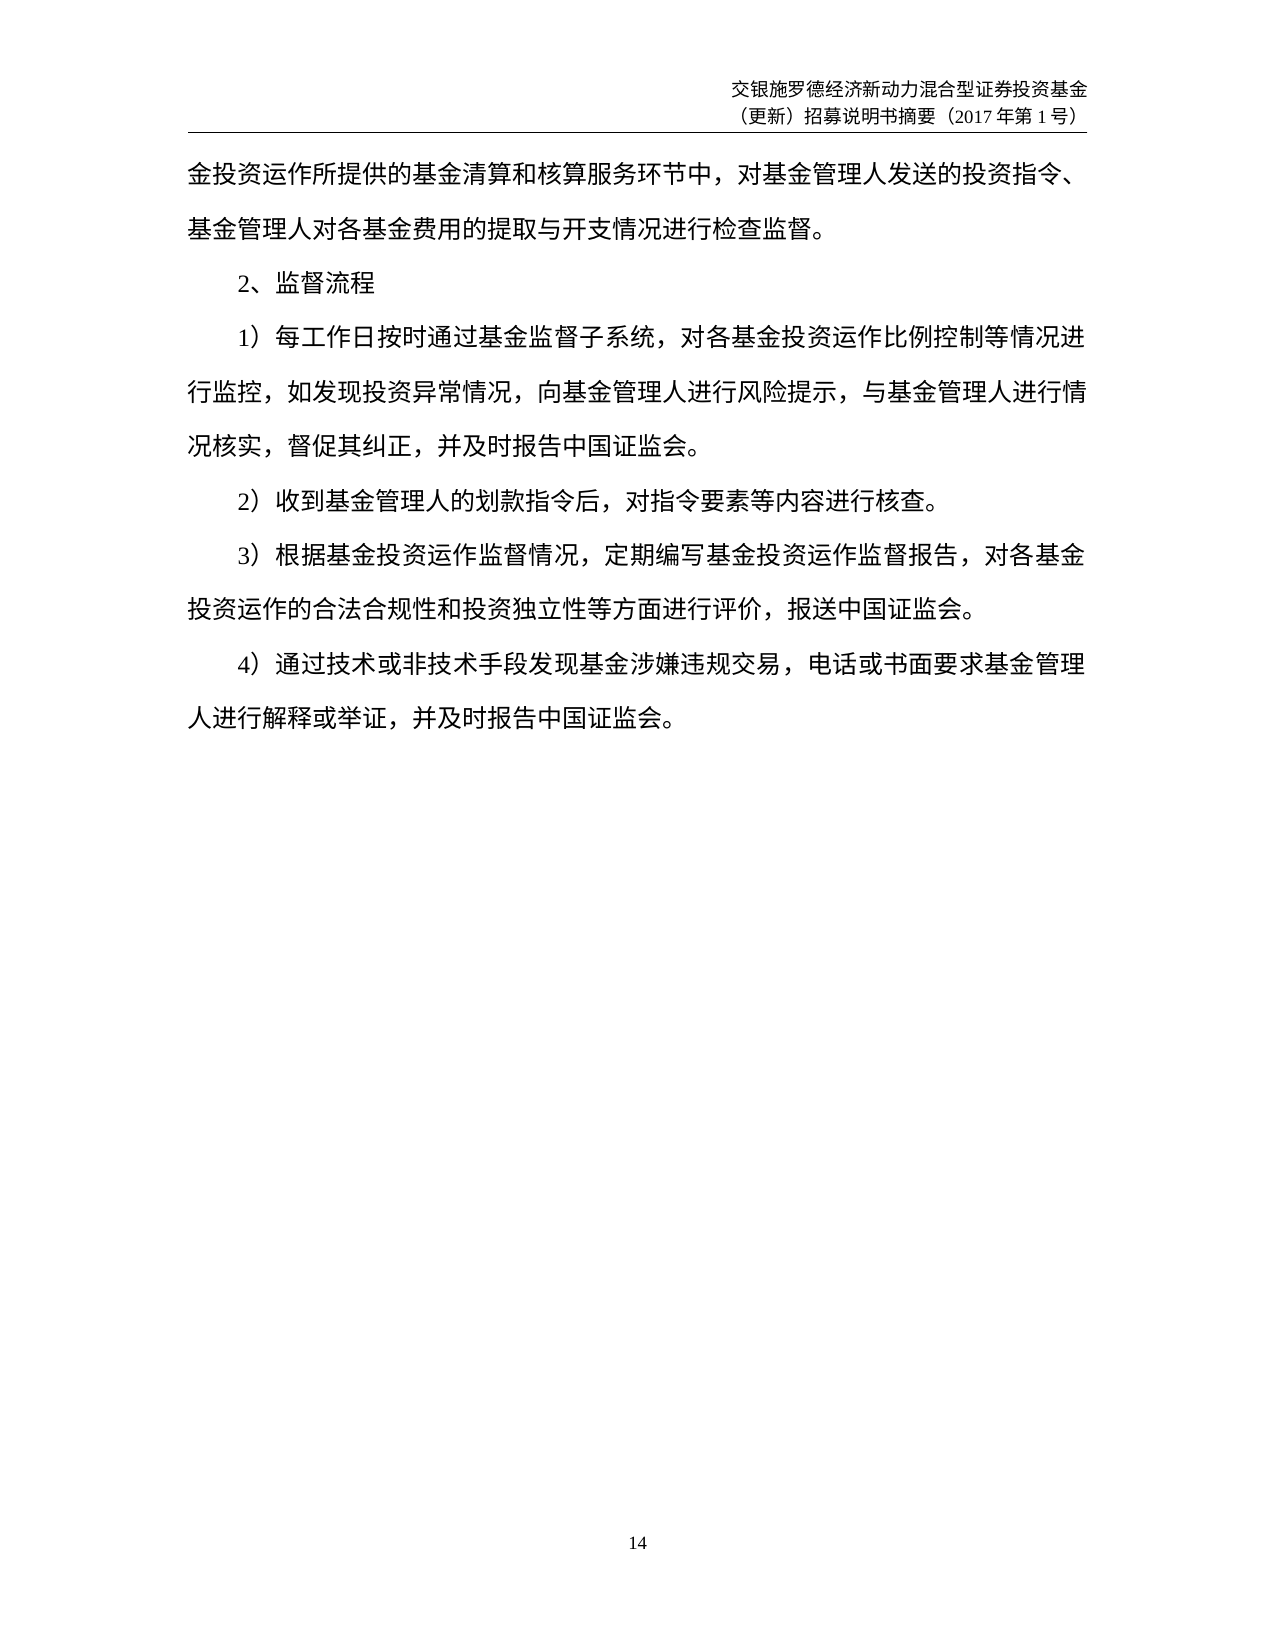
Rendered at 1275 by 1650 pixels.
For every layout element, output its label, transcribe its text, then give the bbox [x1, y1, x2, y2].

text 4）通过技术或非技术手段发现基金涉嫌违规交易，电话或书面要求基金管理人进行解释或举证，并及时报告中国证监会。 [187, 644, 1087, 735]
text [187, 155, 1087, 245]
text 2、监督流程 [187, 263, 1087, 300]
text 1）每工作日按时通过基金监督子系统，对各基金投资运作比例控制等情况进行监控，如发现投资异常情况，向基金管理人进行风险提示，与基金管理人进行情况核实，督促其纠正，并及时报告中国证监会。 [187, 318, 1087, 463]
text 2）收到基金管理人的划款指令后，对指令要素等内容进行核查。 [187, 481, 1087, 517]
text 3）根据基金投资运作监督情况，定期编写基金投资运作监督报告，对各基金投资运作的合法合规性和投资独立性等方面进行评价，报送中国证监会。 [187, 535, 1087, 626]
